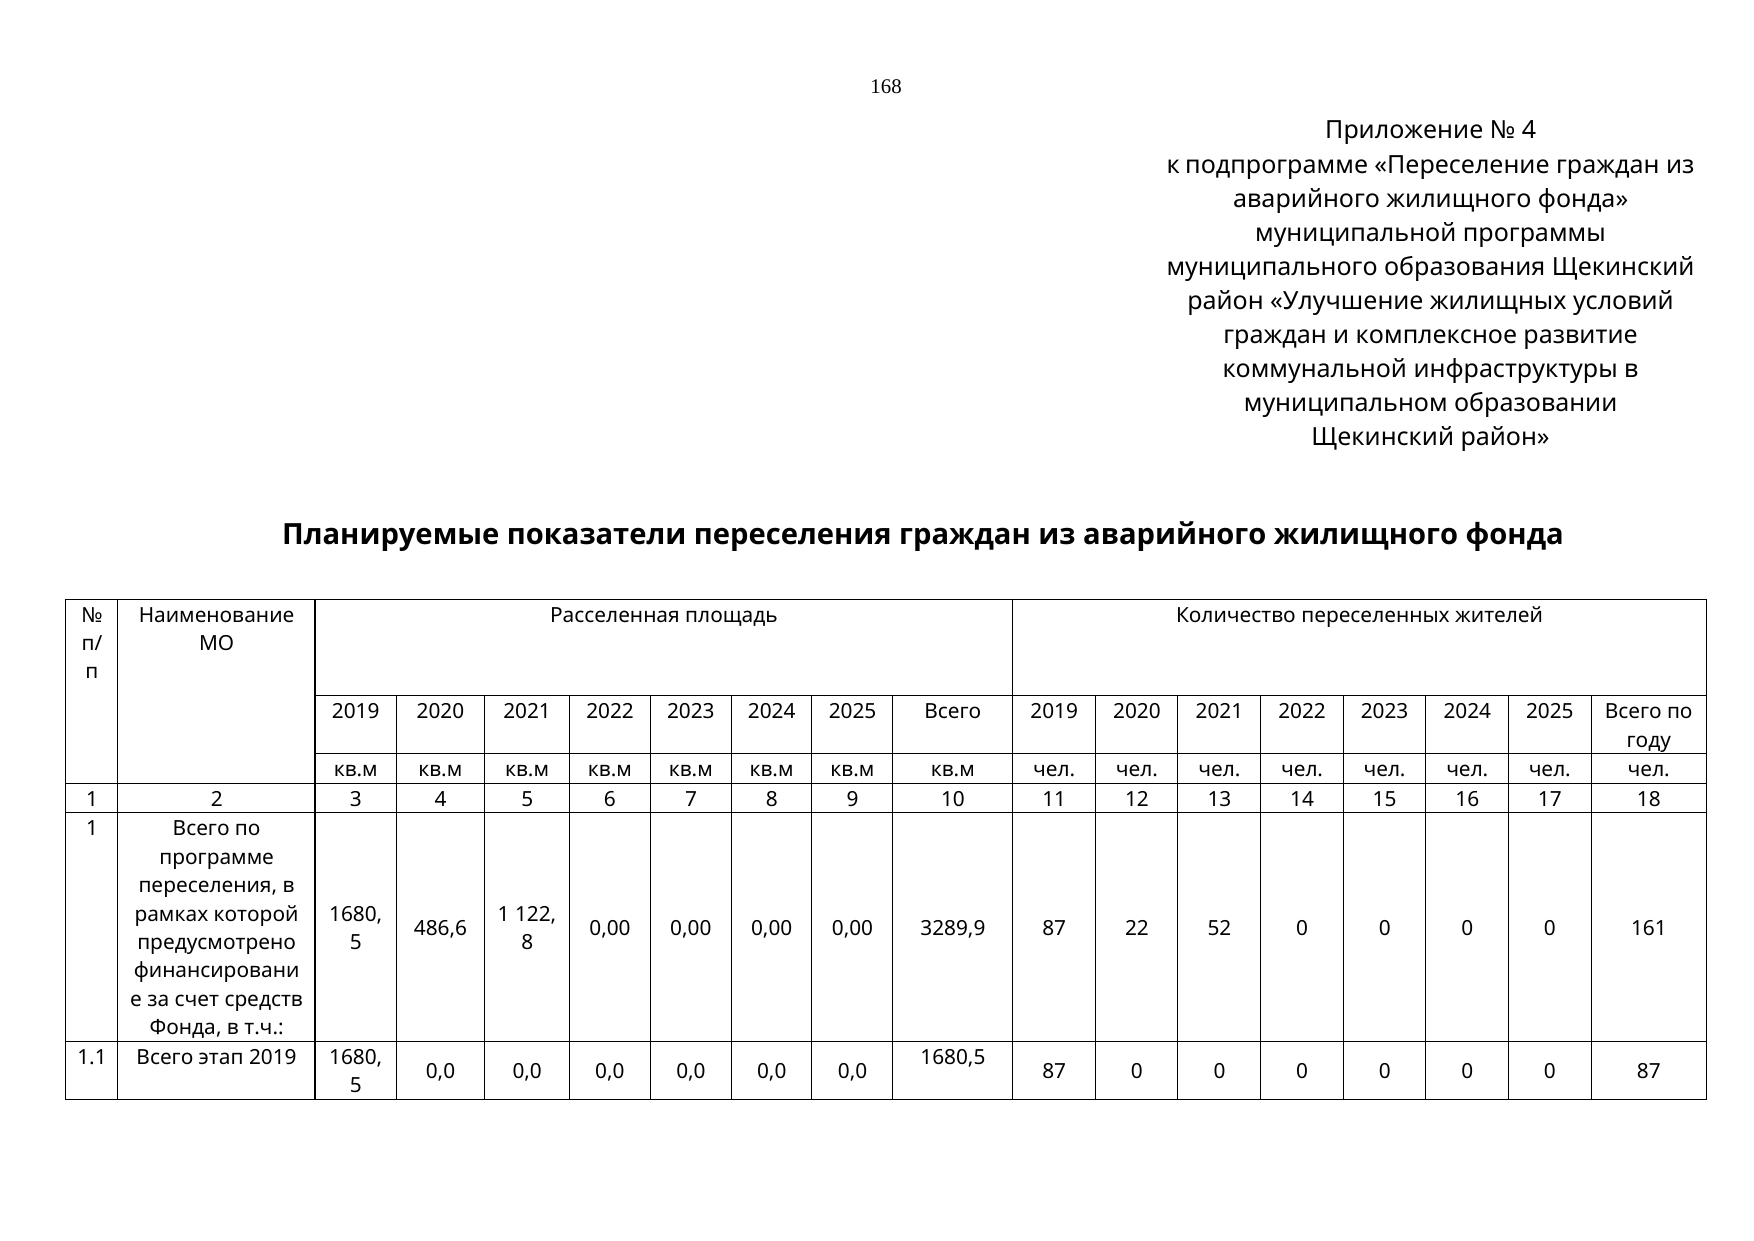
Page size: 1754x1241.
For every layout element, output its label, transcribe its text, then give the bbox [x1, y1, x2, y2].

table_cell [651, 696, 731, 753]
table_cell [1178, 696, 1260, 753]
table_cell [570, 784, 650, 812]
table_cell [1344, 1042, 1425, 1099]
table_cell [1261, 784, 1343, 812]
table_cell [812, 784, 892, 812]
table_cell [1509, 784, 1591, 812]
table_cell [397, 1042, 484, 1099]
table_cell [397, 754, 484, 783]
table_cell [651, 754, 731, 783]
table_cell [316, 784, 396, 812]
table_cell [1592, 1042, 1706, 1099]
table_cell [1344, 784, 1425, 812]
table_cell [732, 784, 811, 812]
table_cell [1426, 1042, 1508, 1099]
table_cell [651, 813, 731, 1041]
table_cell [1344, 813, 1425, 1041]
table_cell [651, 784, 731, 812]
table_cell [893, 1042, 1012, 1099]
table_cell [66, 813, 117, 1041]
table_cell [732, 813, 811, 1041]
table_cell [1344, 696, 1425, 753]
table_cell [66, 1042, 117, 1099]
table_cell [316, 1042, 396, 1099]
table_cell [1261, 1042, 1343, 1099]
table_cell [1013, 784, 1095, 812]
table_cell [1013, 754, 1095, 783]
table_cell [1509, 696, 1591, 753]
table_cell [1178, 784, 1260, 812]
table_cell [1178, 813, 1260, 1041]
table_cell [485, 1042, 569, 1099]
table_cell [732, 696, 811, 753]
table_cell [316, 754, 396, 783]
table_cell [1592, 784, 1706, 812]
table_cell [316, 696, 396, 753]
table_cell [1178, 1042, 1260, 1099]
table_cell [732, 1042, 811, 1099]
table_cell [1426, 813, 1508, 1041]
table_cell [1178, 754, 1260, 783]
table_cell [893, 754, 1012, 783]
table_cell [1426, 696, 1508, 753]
list Планируемые показатели переселения граждан из аварийного жилищного фонда [152, 513, 1695, 553]
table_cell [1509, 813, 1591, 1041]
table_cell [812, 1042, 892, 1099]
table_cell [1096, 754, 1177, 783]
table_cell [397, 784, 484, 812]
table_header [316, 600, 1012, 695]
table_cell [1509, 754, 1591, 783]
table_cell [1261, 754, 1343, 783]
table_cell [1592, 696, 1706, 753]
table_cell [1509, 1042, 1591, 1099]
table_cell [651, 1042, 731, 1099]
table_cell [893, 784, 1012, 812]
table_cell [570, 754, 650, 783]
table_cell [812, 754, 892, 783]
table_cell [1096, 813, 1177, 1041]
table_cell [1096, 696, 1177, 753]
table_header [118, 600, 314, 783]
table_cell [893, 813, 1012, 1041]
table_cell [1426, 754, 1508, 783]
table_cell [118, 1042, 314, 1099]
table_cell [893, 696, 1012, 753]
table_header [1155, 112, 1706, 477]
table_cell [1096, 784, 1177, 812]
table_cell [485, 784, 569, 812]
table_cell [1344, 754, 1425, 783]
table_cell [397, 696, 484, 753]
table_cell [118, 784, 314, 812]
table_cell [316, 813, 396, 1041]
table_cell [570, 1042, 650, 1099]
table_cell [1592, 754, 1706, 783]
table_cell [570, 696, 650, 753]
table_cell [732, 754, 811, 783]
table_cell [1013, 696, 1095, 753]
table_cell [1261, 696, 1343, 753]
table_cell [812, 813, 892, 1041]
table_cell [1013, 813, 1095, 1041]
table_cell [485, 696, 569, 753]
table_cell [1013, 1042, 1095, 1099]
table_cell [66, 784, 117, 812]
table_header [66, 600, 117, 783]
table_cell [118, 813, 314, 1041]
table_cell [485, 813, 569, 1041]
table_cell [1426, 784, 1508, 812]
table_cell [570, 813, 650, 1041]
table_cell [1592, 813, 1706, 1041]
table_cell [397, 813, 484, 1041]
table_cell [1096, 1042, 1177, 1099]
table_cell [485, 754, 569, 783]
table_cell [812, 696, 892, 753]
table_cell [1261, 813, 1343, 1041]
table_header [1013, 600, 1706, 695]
